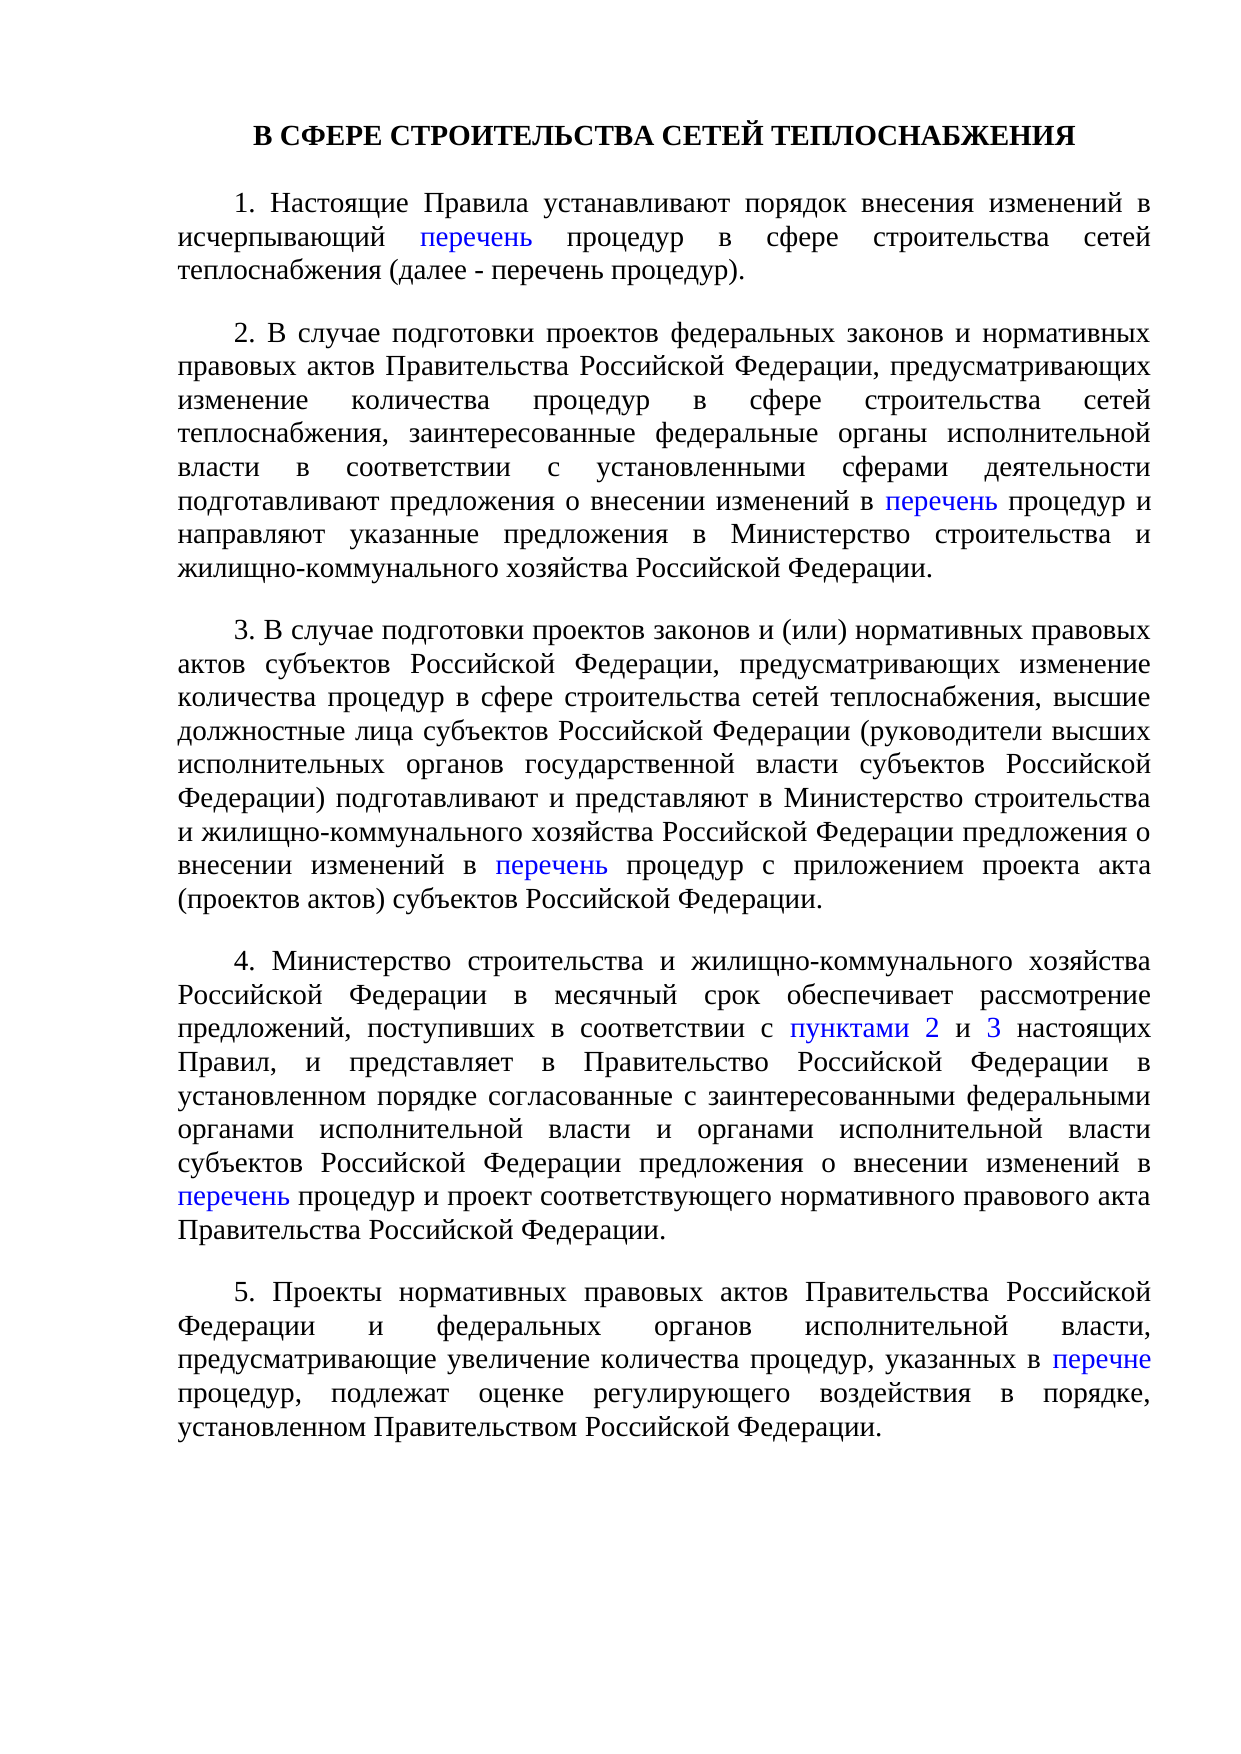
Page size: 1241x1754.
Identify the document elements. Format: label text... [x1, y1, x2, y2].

text 5. Проекты нормативных правовых актов Правительства Российской Федерации и федеральных органов исполнительной власти, предусматривающие увеличение количества процедур, указанных в перечне процедур, подлежат оценке регулирующего воздействия в порядке, установленном Правительством Российской Федерации. [177, 1274, 1152, 1442]
title В СФЕРЕ СТРОИТЕЛЬСТВА СЕТЕЙ ТЕПЛОСНАБЖЕНИЯ [177, 118, 1152, 152]
text 4. Министерство строительства и жилищно-коммунального хозяйства Российской Федерации в месячный срок обеспечивает рассмотрение предложений, поступивших в соответствии с пунктами 2 и 3 настоящих Правил, и представляет в Правительство Российской Федерации в установленном порядке согласованные с заинтересованными федеральными органами исполнительной власти и органами исполнительной власти субъектов Российской Федерации предложения о внесении изменений в перечень процедур и проект соответствующего нормативного правового акта Правительства Российской Федерации. [177, 943, 1152, 1245]
text 2. В случае подготовки проектов федеральных законов и нормативных правовых актов Правительства Российской Федерации, предусматривающих изменение количества процедур в сфере строительства сетей теплоснабжения, заинтересованные федеральные органы исполнительной власти в соответствии с установленными сферами деятельности подготавливают предложения о внесении изменений в перечень процедур и направляют указанные предложения в Министерство строительства и жилищно-коммунального хозяйства Российской Федерации. [177, 315, 1152, 583]
text 1. Настоящие Правила устанавливают порядок внесения изменений в исчерпывающий перечень процедур в сфере строительства сетей теплоснабжения (далее - перечень процедур). [177, 185, 1152, 286]
text 3. В случае подготовки проектов законов и (или) нормативных правовых актов субъектов Российской Федерации, предусматривающих изменение количества процедур в сфере строительства сетей теплоснабжения, высшие должностные лица субъектов Российской Федерации (руководители высших исполнительных органов государственной власти субъектов Российской Федерации) подготавливают и представляют в Министерство строительства и жилищно-коммунального хозяйства Российской Федерации предложения о внесении изменений в перечень процедур с приложением проекта акта (проектов актов) субъектов Российской Федерации. [177, 612, 1152, 914]
